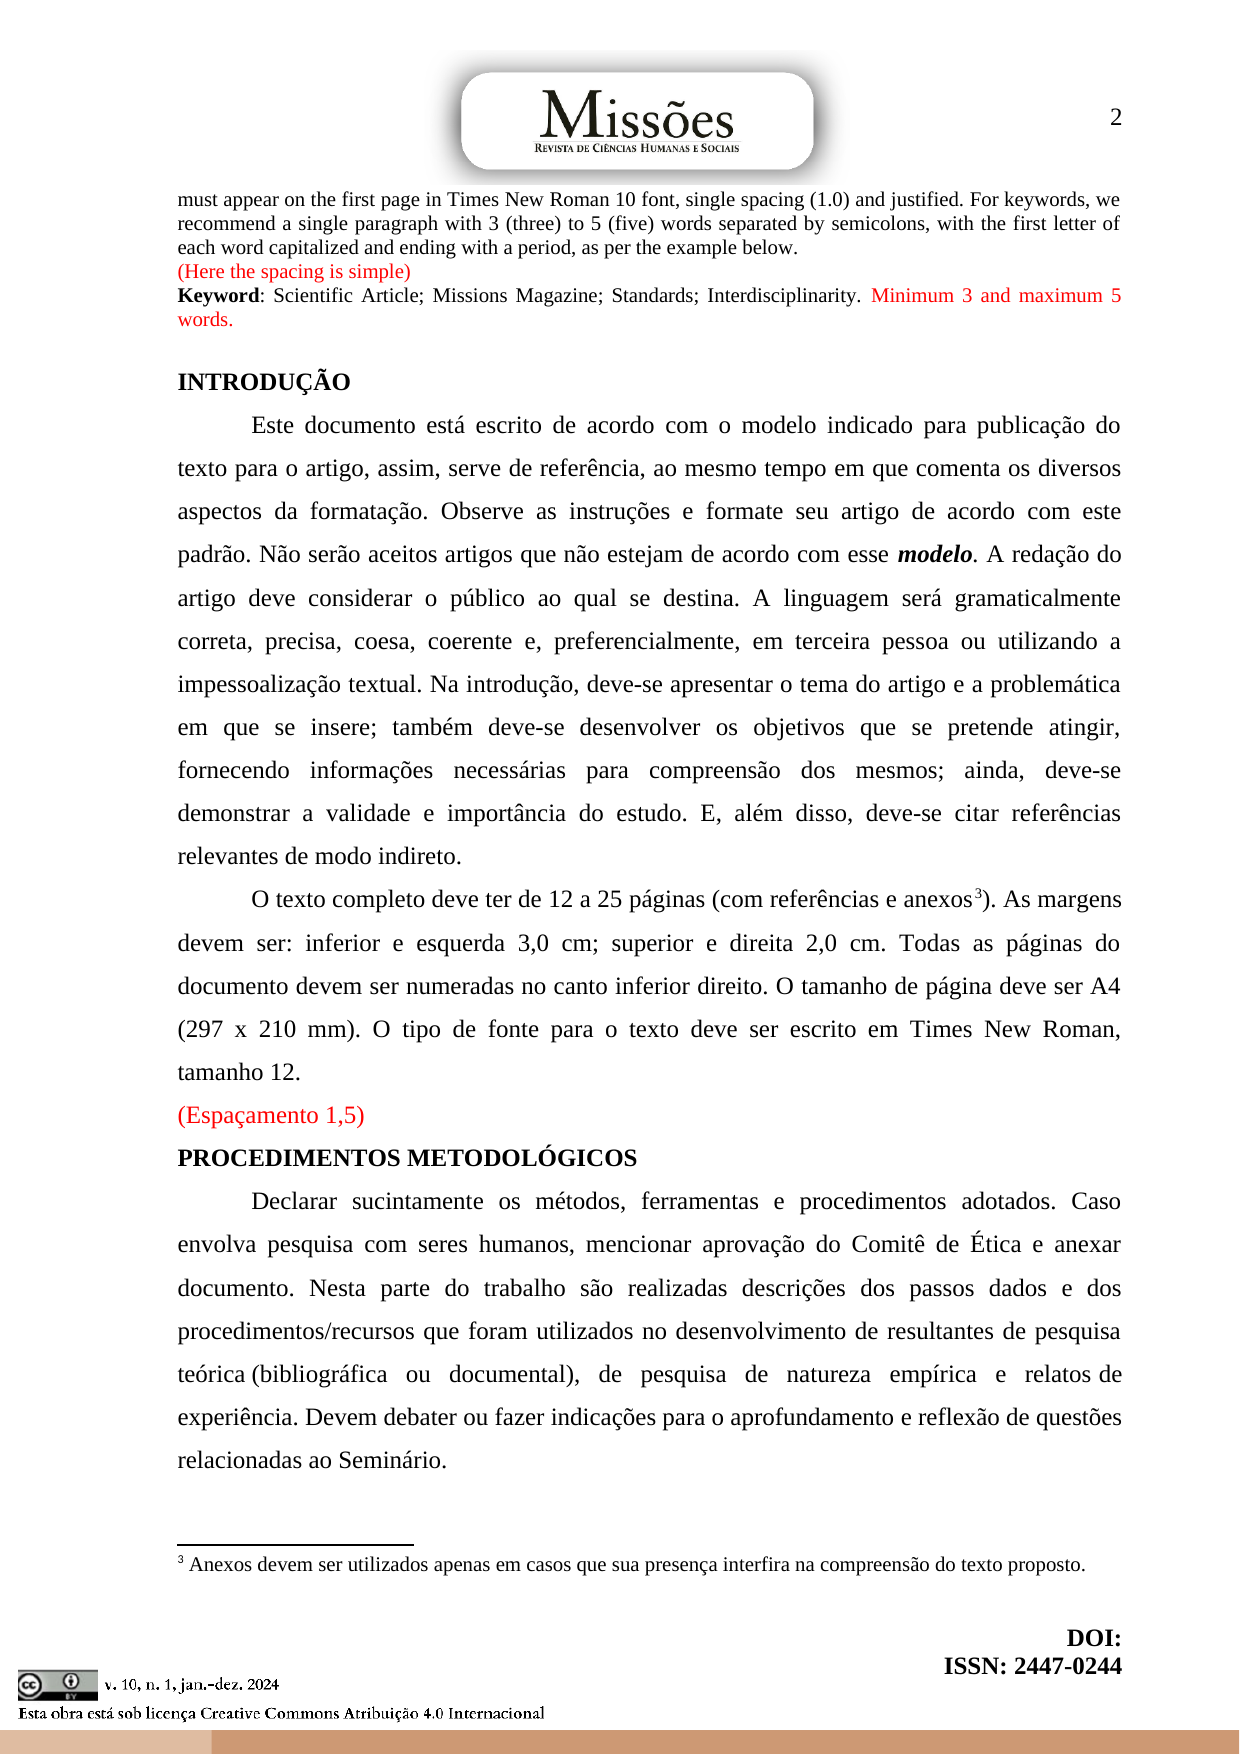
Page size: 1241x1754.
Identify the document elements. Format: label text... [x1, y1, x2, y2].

text PROCEDIMENTOS METODOLÓGICOS [177, 1143, 1122, 1172]
text (Here the spacing is simple) [177, 259, 1122, 283]
text (Espaçamento 1,5) [177, 1100, 1122, 1129]
picture [0, 1577, 1240, 1754]
text O texto completo deve ter de 12 a 25 páginas (com referências e anexos). As margens devem ser: inferior e esquerda 3,0 cm; superior e direita 2,0 cm. Todas as páginas do documento devem ser numeradas no canto inferior direito. O tamanho de página deve ser A4 (297 x 210 mm). O tipo de fonte para o texto deve ser escrito em Times New Roman, tamanho 12. [177, 884, 1122, 1086]
text Este documento está escrito de acordo com o modelo indicado para publicação do texto para o artigo, assim, serve de referência, ao mesmo tempo em que comenta os diversos aspectos da formatação. Observe as instruções e formate seu artigo de acordo com este padrão. Não serão aceitos artigos que não estejam de acordo com esse modelo. A redação do artigo deve considerar o público ao qual se destina. A linguagem será gramaticalmente correta, precisa, coesa, coerente e, preferencialmente, em terceira pessoa ou utilizando a impessoalização textual. Na introdução, deve-se apresentar o tema do artigo e a problemática em que se insere; também deve-se desenvolver os objetivos que se pretende atingir, fornecendo informações necessárias para compreensão dos mesmos; ainda, deve-se demonstrar a validade e importância do estudo. E, além disso, deve-se citar referências relevantes de modo indireto. [177, 410, 1122, 870]
picture [177, 50, 1123, 185]
text Keyword: Scientific Article; Missions Magazine; Standards; Interdisciplinarity. Minimum 3 and maximum 5 words. [177, 283, 1122, 331]
text Declarar sucintamente os métodos, ferramentas e procedimentos adotados. Caso envolva pesquisa com seres humanos, mencionar aprovação do Comitê de Ética e anexar documento. Nesta parte do trabalho são realizadas descrições dos passos dados e dos procedimentos/recursos que foram utilizados no desenvolvimento de resultantes de pesquisa teórica (bibliográfica ou documental), de pesquisa de natureza empírica e relatos de experiência. Devem debater ou fazer indicações para o aprofundamento e reflexão de questões relacionadas ao Seminário. [177, 1186, 1122, 1474]
text INTRODUÇÃO [177, 367, 1122, 396]
